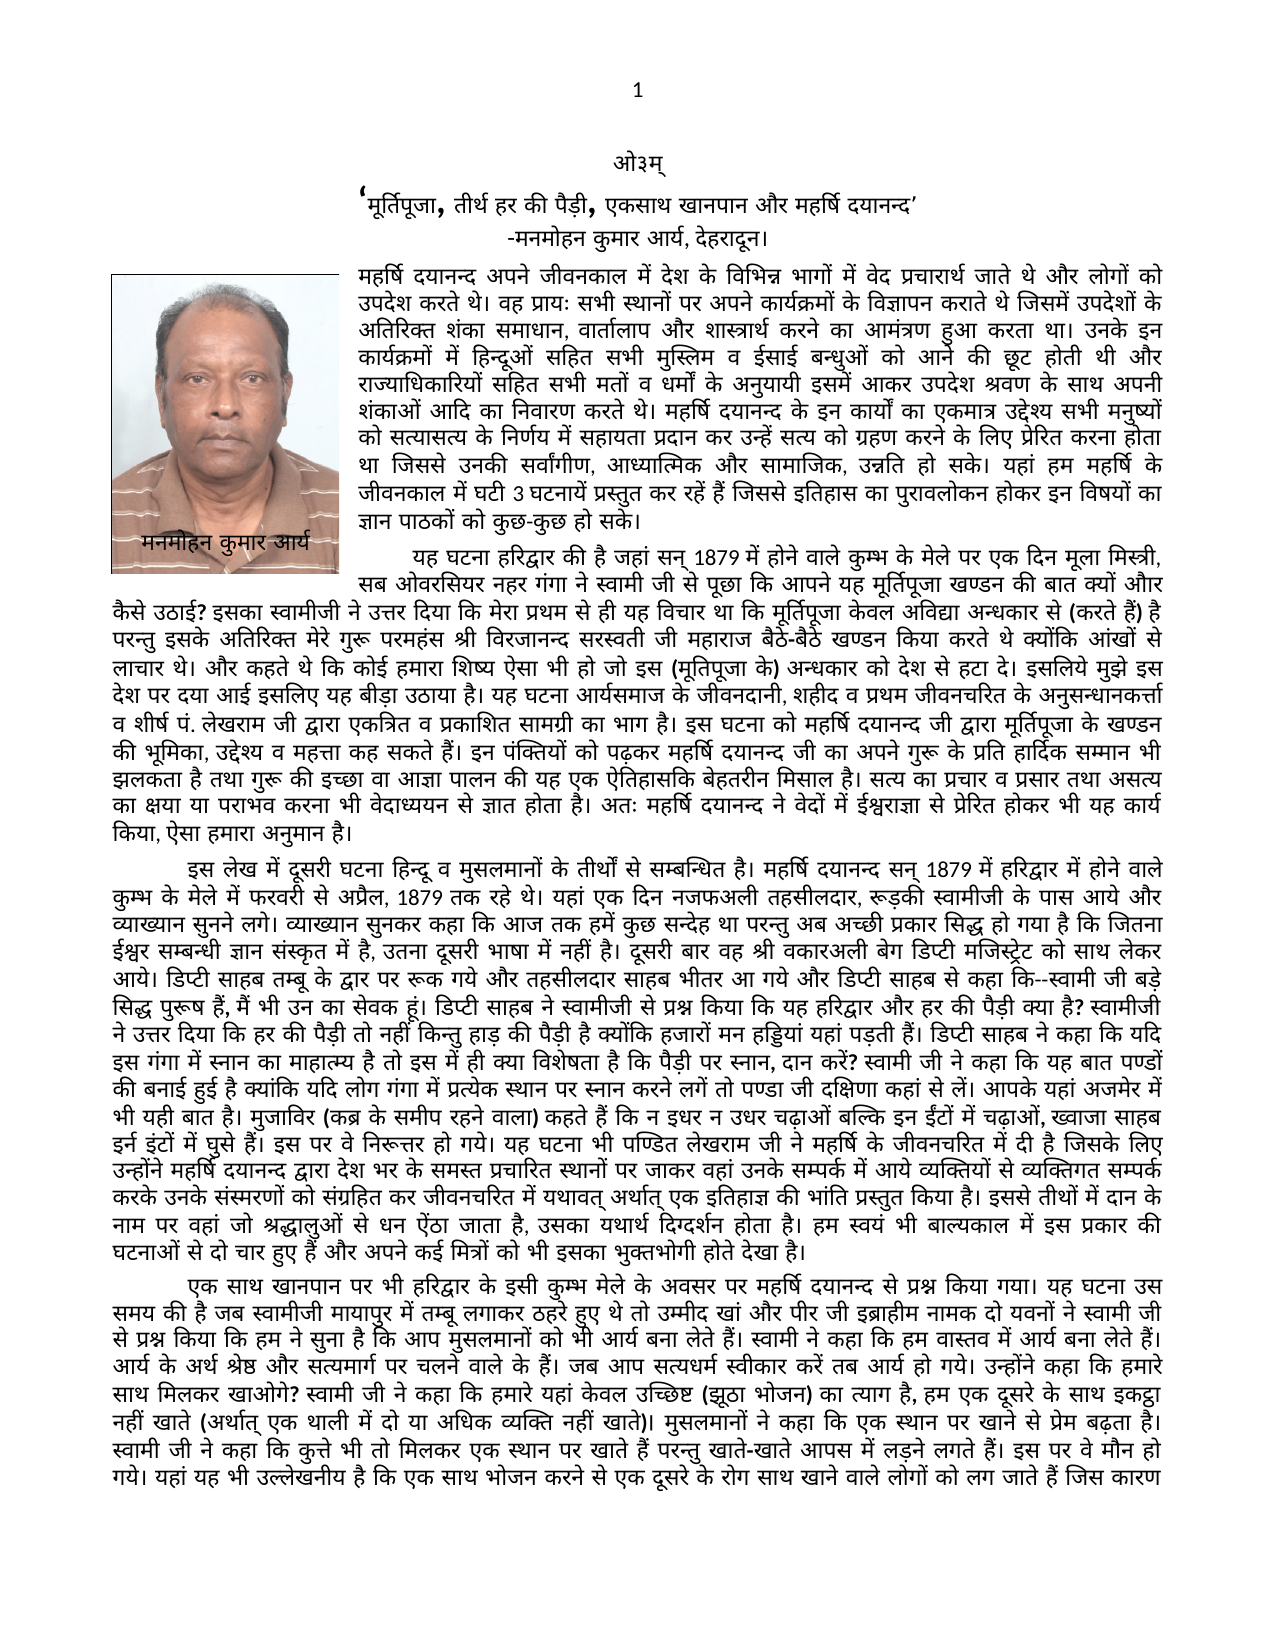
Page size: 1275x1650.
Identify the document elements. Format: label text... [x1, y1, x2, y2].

text इस लेख में दूसरी घटना हिन्दू व मुसलमानों के तीर्थों से सम्बन्धित है। महर्षि दयानन्द सन् 1879 में हरिद्वार में होने वाले कुम्भ के मेले में फरवरी से अप्रैल, 1879 तक रहे थे। यहां एक दिन नजफअली तहसीलदार, रूड़की स्वामीजी के पास आये और व्याख्यान सुनने लगे। व्याख्यान सुनकर कहा कि आज तक हमें कुछ सन्देह था परन्तु अब अच्छी प्रकार सिद्ध हो गया है कि जितना ईश्वर सम्बन्धी ज्ञान संस्कृत में है, उतना दूसरी भाषा में नहीं है। दूसरी बार वह श्री वकारअली बेग डिप्टी मजिस्ट्रेट को साथ लेकर आये। डिप्टी साहब तम्बू के द्वार पर रूक गये और तहसीलदार साहब भीतर आ गये और डिप्टी साहब से कहा कि--स्वामी जी बड़े सिद्ध पुरूष हैं, मैं भी उन का सेवक हूं। डिप्टी साहब ने स्वामीजी से प्रश्न किया कि यह हरिद्वार और हर की पैड़ी क्या है? स्वामीजी ने उत्तर दिया कि हर की पैड़ी तो नहीं किन्तु हाड़ की पैड़ी है क्योंकि हजारों मन हड्डियां यहां पड़ती हैं। डिप्टी साहब ने कहा कि यदि इस गंगा में स्नान का माहात्म्य है तो इस में ही क्या विशेषता है कि पैड़ी पर स्नान, दान करें? स्वामी जी ने कहा कि यह बात पण्डों की बनाई हुई है क्यांकि यदि लोग गंगा में प्रत्येक स्थान पर स्नान करने लगें तो पण्डा जी दक्षिणा कहां से लें। आपके यहां अजमेर में भी यही बात है। मुजाविर (कब्र के समीप रहने वाला) कहते हैं कि न इधर न उधर चढ़ाओं बल्कि इन ईंटों में चढ़ाओं, ख्वाजा साहब इर्न इंटों में घुसे हैं। इस पर वे निरूत्तर हो गये। यह घटना भी पण्डित लेखराम जी ने महर्षि के जीवनचरित में दी है जिसके लिए उन्होंने महर्षि दयानन्द द्वारा देश भर के समस्त प्रचारित स्थानों पर जाकर वहां उनके सम्पर्क में आये व्यक्तियों से व्यक्तिगत सम्पर्क करके उनके संस्मरणों को संग्रहित कर जीवनचरित में यथावत् अर्थात् एक इतिहाज्ञ की भांति प्रस्तुत किया है। इससे तीथों में दान के नाम पर वहां जो श्रद्धालुओं से धन ऐंठा जाता है, उसका यथार्थ दिग्दर्शन होता है। हम स्वयं भी बाल्यकाल में इस प्रकार की घटनाओं से दो चार हुए हैं और अपने कई मित्रों को भी इसका भुक्तभोगी होते देखा है। [112, 828, 1162, 1239]
text यह घटना हरिद्वार की है जहां सन् 1879 में होने वाले कुम्भ के मेले पर एक दिन मूला मिस्त्री, सब ओवरसियर नहर गंगा ने स्वामी जी से पूछा कि आपने यह मूर्तिपूजा खण्डन की बात क्यों औार कैसे उठाई? इसका स्वामीजी ने उत्तर दिया कि मेरा प्रथम से ही यह विचार था कि मूर्तिपूजा केवल अविद्या अन्धकार से (करते हैं) है परन्तु इसके अतिरिक्त मेरे गुरू परमहंस श्री विरजानन्द सरस्वती जी महाराज बैठे-बैठे खण्डन किया करते थे क्योंकि आंखों से लाचार थे। और कहते थे कि कोई हमारा शिष्य ऐसा भी हो जो इस (मूतिपूजा के) अन्धकार को देश से हटा दे। इसलिये मुझे इस देश पर दया आई इसलिए यह बीड़ा उठाया है। यह घटना आर्यसमाज के जीवनदानी, शहीद व प्रथम जीवनचरित के अनुसन्धानकर्त्ता व शीर्ष पं. लेखराम जी द्वारा एकत्रित व प्रकाशित सामग्री का भाग है। इस घटना को महर्षि दयानन्द जी द्वारा मूर्तिपूजा के खण्डन की भूमिका, उद्देश्य व महत्ता कह सकते हैं। इन पंक्तियों को पढ़कर महर्षि दयानन्द जी का अपने गुरू के प्रति हार्दिक सम्मान भी झलकता है तथा गुरू की इच्छा वा आज्ञा पालन की यह एक ऐतिहासकि बेहतरीन मिसाल है। सत्य का प्रचार व प्रसार तथा असत्य का क्षया या पराभव करना भी वेदाध्ययन से ज्ञात होता है। अतः महर्षि दयानन्द ने वेदों में ईश्वराज्ञा से प्रेरित होकर भी यह कार्य किया, ऐसा हमारा अनुमान है। [112, 543, 1162, 820]
text महर्षि दयानन्द अपने जीवनकाल में देश के विभिन्न भागों में वेद प्रचारार्थ जाते थे और लोगों को उपदेश करते थे। वह प्रायः सभी स्थानों पर अपने कार्यक्रमों के विज्ञापन कराते थे जिसमें उपदेशों के अतिरिक्त शंका समाधान, वार्तालाप और शास्त्रार्थ करने का आमंत्रण हुआ करता था। उनके इन कार्यक्रमों में हिन्दूओं सहित सभी मुस्लिम व ईसाई बन्धुओं को आने की छूट होती थी और राज्याधिकारियों सहित सभी मतों व धर्मों के अनुयायी इसमें आकर उपदेश श्रवण के साथ अपनी शंकाओं आदि का निवारण करते थे। महर्षि दयानन्द के इन कार्यों का एकमात्र उद्देश्य सभी मनुष्यों को सत्यासत्य के निर्णय में सहायता प्रदान कर उन्हें सत्य को ग्रहण करने के लिए प्रेरित करना होता था जिससे उनकी सर्वांगीण, आध्यात्मिक और सामाजिक, उन्नति हो सके। यहां हम महर्षि के जीवनकाल में घटी 3 घटनायें प्रस्तुत कर रहें हैं जिससे इतिहास का पुरावलोकन होकर इन विषयों का ज्ञान पाठकों को कुछ-कुछ हो सके। [112, 263, 1162, 535]
text -मनमोहन कुमार आर्य, देहरादून। [112, 222, 1162, 253]
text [112, 1246, 1162, 1491]
text ओ३म् [112, 150, 1162, 177]
text ‘मूर्तिपूजा, तीर्थ हर की पैड़ी, एकसाथ खानपान और महर्षि दयानन्द’ [112, 177, 1162, 222]
picture [111, 274, 339, 571]
